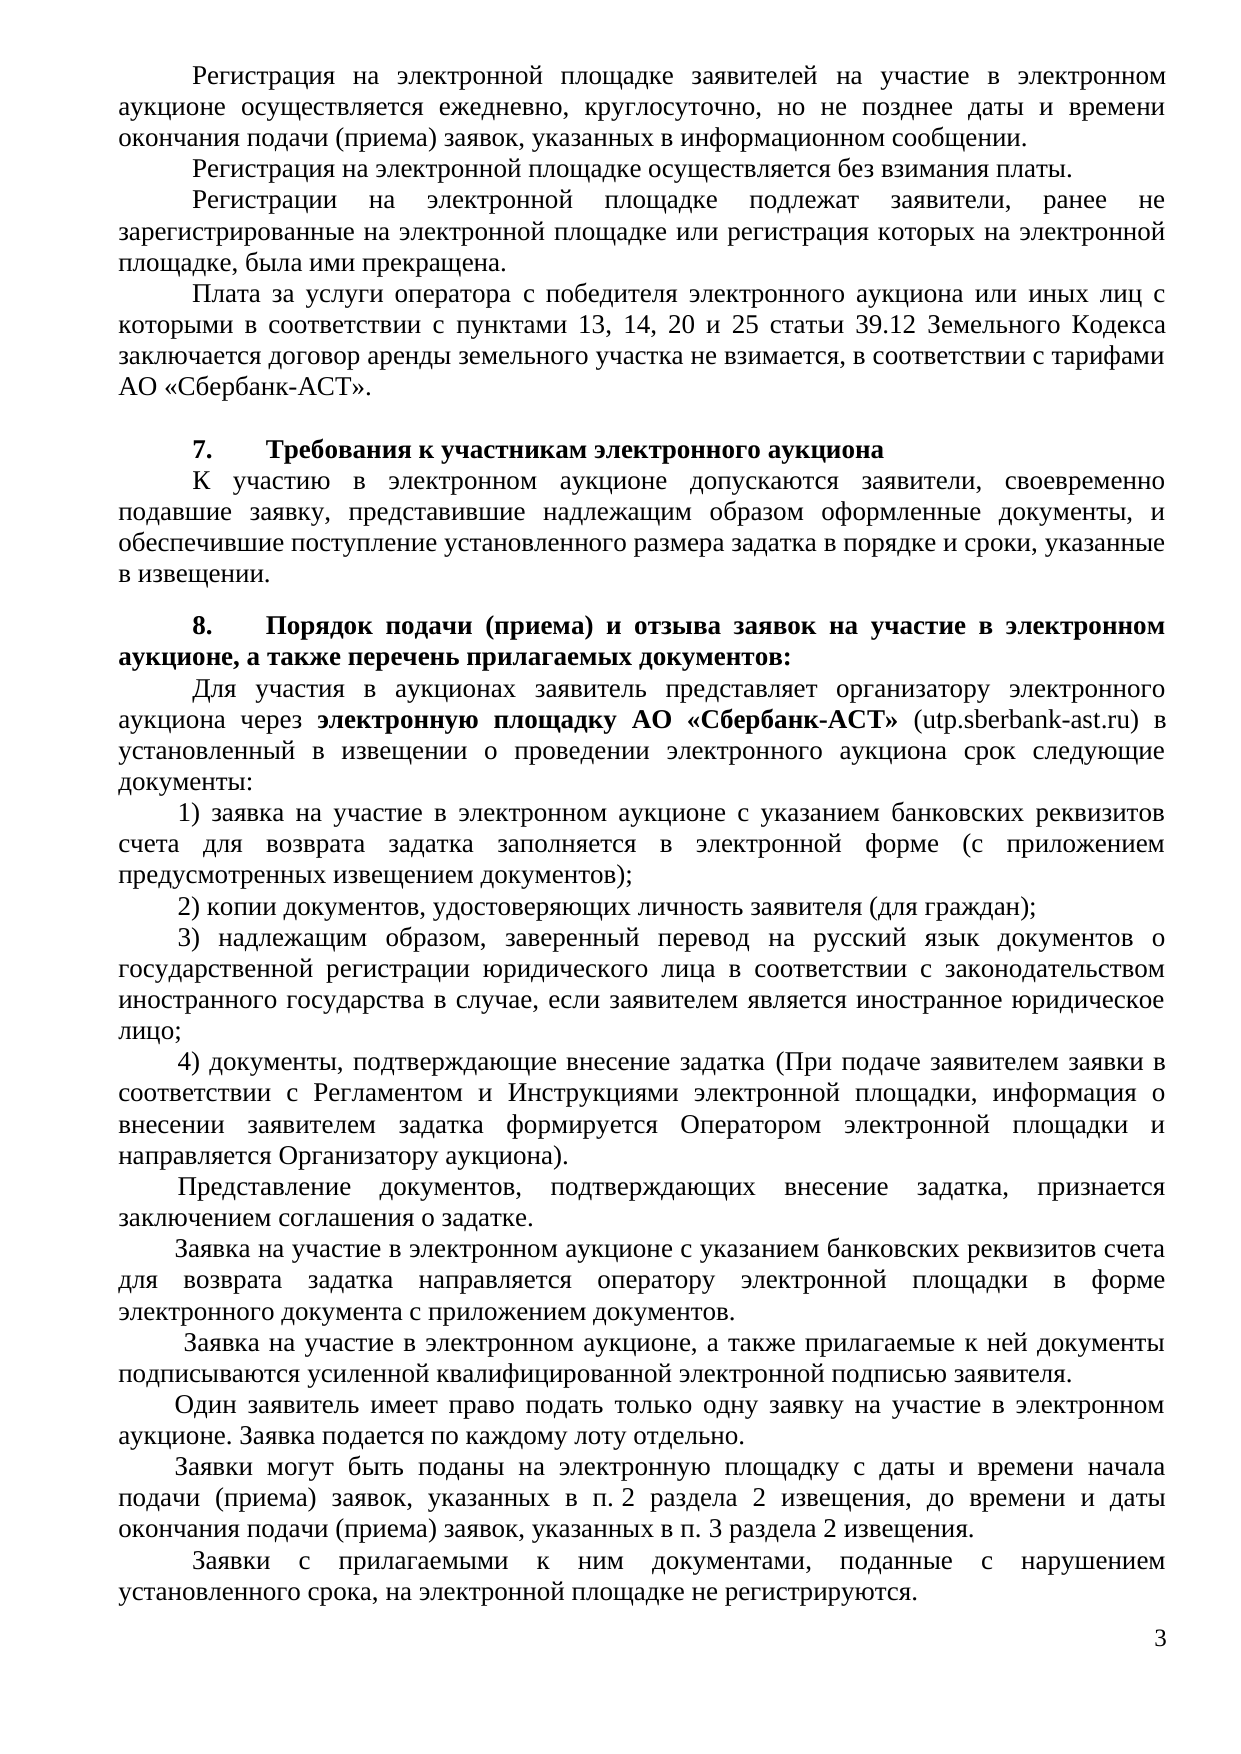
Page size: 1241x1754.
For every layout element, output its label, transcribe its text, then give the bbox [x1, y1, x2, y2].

list Порядок подачи (приема) и отзыва заявок на участие в электронном аукционе, а также перечень прилагаемых документов: [118, 609, 1167, 672]
text Плата за услуги оператора с победителя электронного аукциона или иных лиц с которыми в соответствии с пунктами 13, 14, 20 и 25 статьи 39.12 Земельного Кодекса заключается договор аренды земельного участка не взимается, в соответствии с тарифами АО «Сбербанк-АСТ». [118, 277, 1167, 402]
text Заявка на участие в электронном аукционе, а также прилагаемые к ней документы подписываются усиленной квалифицированной электронной подписью заявителя. [118, 1326, 1167, 1388]
text Представление документов, подтверждающих внесение задатка, признается заключением соглашения о задатке. [118, 1170, 1167, 1232]
text Один заявитель имеет право подать только одну заявку на участие в электронном аукционе. Заявка подается по каждому лоту отдельно. [118, 1388, 1167, 1450]
text Регистрации на электронной площадке подлежат заявители, ранее не зарегистрированные на электронной площадке или регистрация которых на электронной площадке, была ими прекращена. [118, 184, 1167, 277]
list Требования к участникам электронного аукциона [118, 433, 1167, 464]
text Регистрация на электронной площадке осуществляется без взимания платы. [118, 152, 1167, 184]
list К участию в электронном аукционе допускаются заявители, своевременно подавшие заявку, представившие надлежащим образом оформленные документы, и обеспечившие поступление установленного размера задатка в порядке и сроки, указанные в извещении. [118, 464, 1167, 588]
text Заявки с прилагаемыми к ним документами, поданные с нарушением установленного срока, на электронной площадке не регистрируются. [118, 1544, 1167, 1606]
text 4) документы, подтверждающие внесение задатка (При подаче заявителем заявки в соответствии с Регламентом и Инструкциями электронной площадки, информация о внесении заявителем задатка формируется Оператором электронной площадки и направляется Организатору аукциона). [118, 1045, 1167, 1170]
text Заявки могут быть поданы на электронную площадку с даты и времени начала подачи (приема) заявок, указанных в п. 2 раздела 2 извещения, до времени и даты окончания подачи (приема) заявок, указанных в п. 3 раздела 2 извещения. [118, 1450, 1167, 1544]
text Регистрация на электронной площадке заявителей на участие в электронном аукционе осуществляется ежедневно, круглосуточно, но не позднее даты и времени окончания подачи (приема) заявок, указанных в информационном сообщении. [118, 59, 1167, 152]
text 2) копии документов, удостоверяющих личность заявителя (для граждан); [118, 890, 1167, 921]
text Для участия в аукционах заявитель представляет организатору электронного аукциона через электронную площадку АО «Сбербанк-АСТ» (utp.sberbank-ast.ru) в установленный в извещении о проведении электронного аукциона срок следующие документы: [118, 672, 1167, 796]
text 3) надлежащим образом, заверенный перевод на русский язык документов о государственной регистрации юридического лица в соответствии с законодательством иностранного государства в случае, если заявителем является иностранное юридическое лицо; [118, 921, 1167, 1045]
text Заявка на участие в электронном аукционе с указанием банковских реквизитов счета для возврата задатка направляется оператору электронной площадки в форме электронного документа с приложением документов. [118, 1232, 1167, 1326]
text 1) заявка на участие в электронном аукционе с указанием банковских реквизитов счета для возврата задатка заполняется в электронной форме (с приложением предусмотренных извещением документов); [118, 796, 1167, 890]
